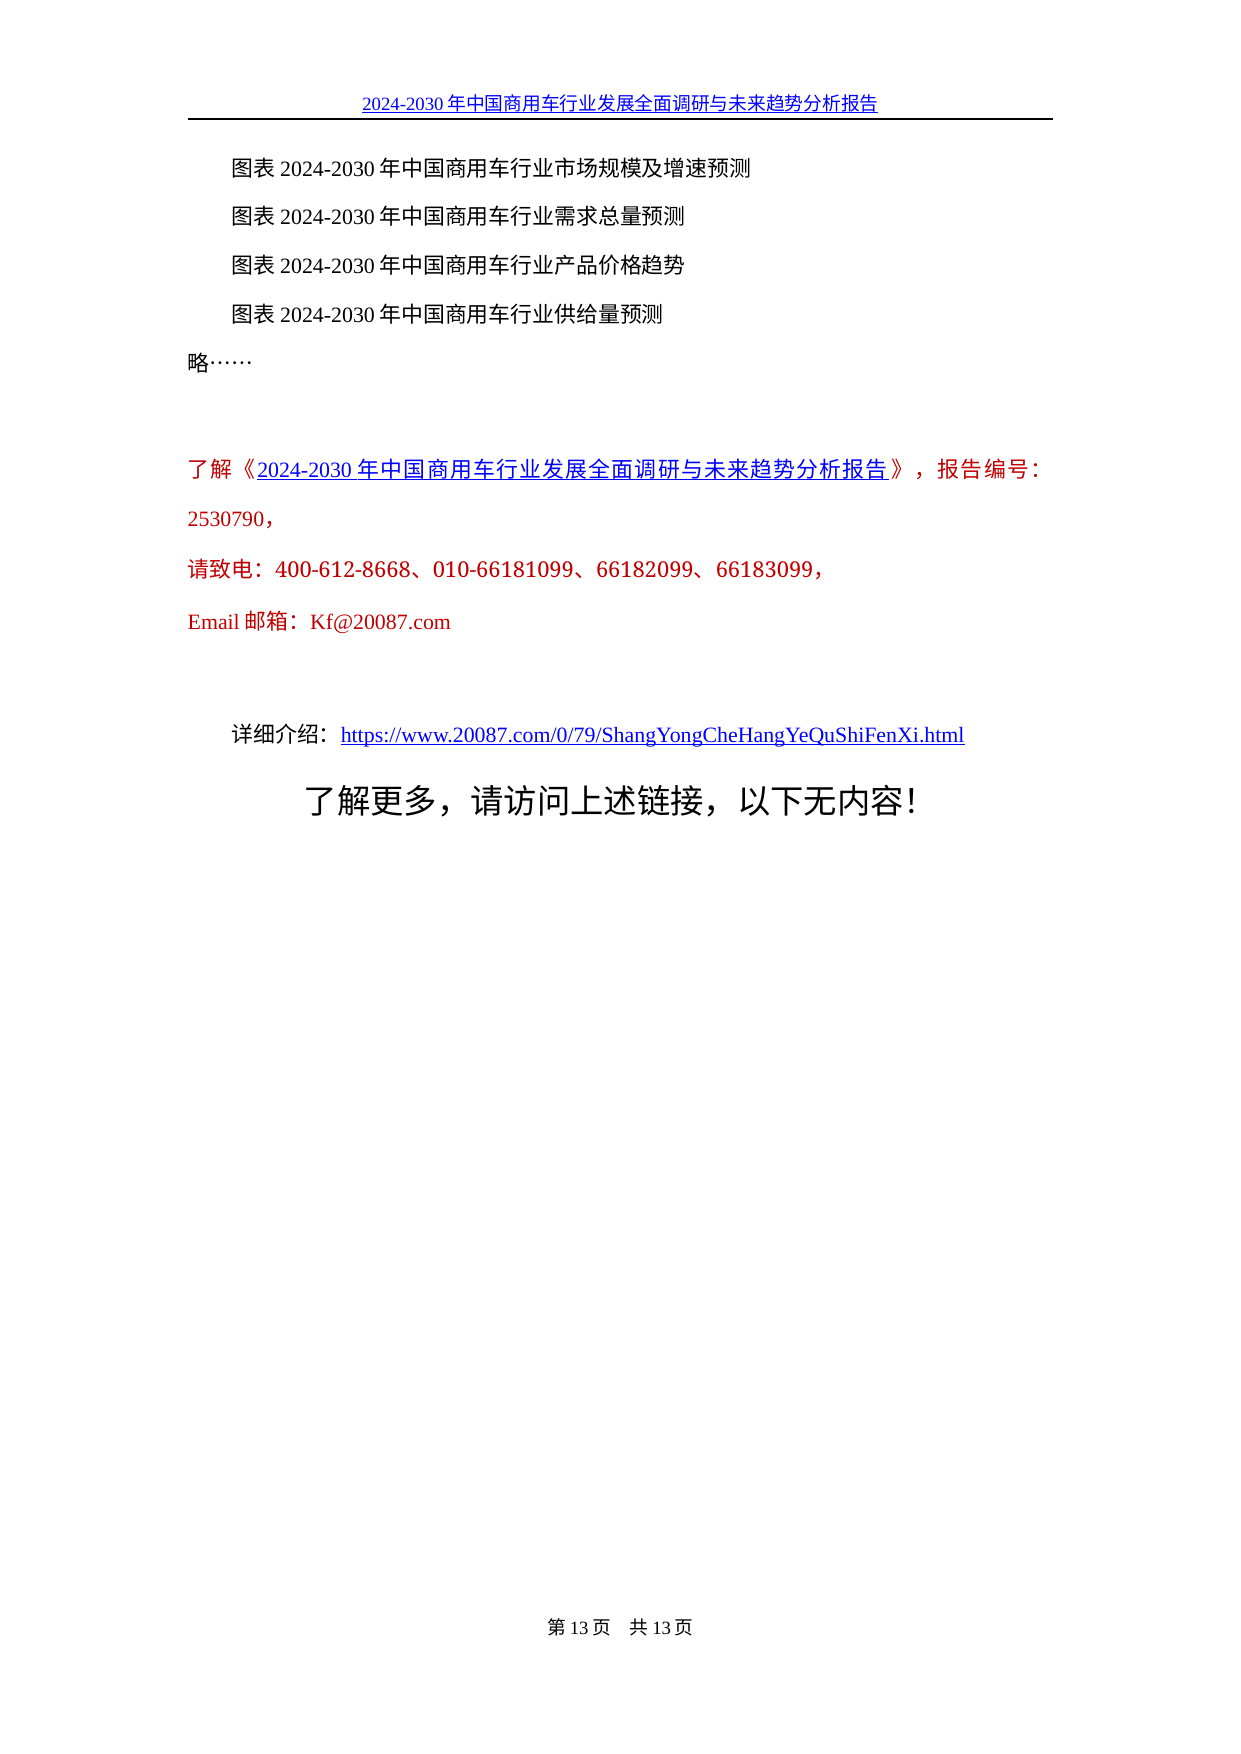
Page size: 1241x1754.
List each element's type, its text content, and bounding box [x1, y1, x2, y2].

title 了解更多，请访问上述链接，以下无内容！ [187, 766, 1053, 831]
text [187, 150, 1053, 378]
text 了解《2024-2030年中国商用车行业发展全面调研与未来趋势分析报告》，报告编号：2530790， [187, 452, 1053, 533]
text 请致电：400-612-8668、010-66181099、66182099、66183099， [187, 552, 1053, 584]
text 详细介绍：https://www.20087.com/0/79/ShangYongCheHangYeQuShiFenXi.html [187, 716, 1053, 749]
text Email邮箱：Kf@20087.com [187, 603, 1053, 636]
